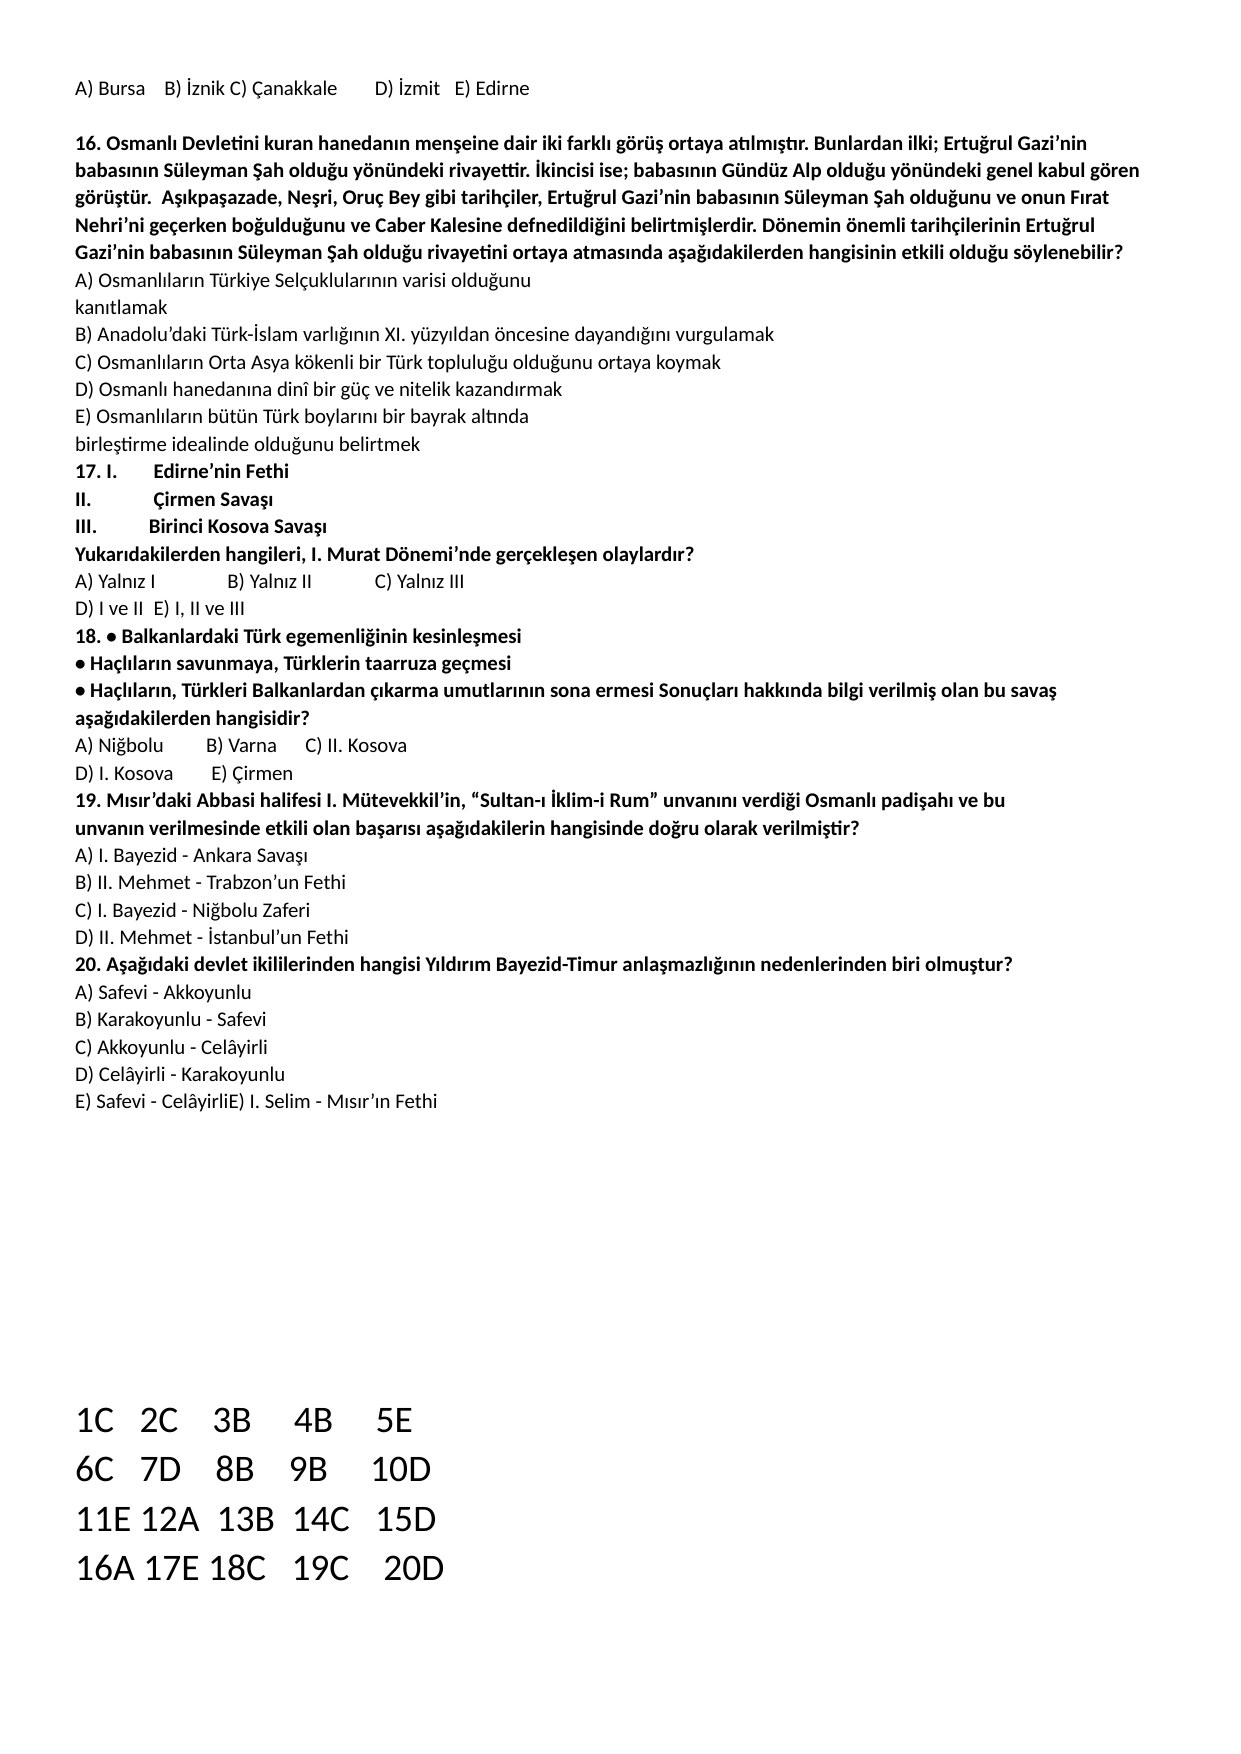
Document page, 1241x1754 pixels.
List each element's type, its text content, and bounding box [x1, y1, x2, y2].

text 16. Osmanlı Devletini kuran hanedanın menşeine dair iki farklı görüş ortaya atılmıştır. Bunlardan ilki; Ertuğrul Gazi’nin babasının Süleyman Şah olduğu yönündeki rivayettir. İkincisi ise; babasının Gündüz Alp olduğu yönündeki genel kabul gören görüştür. Aşıkpaşazade, Neşri, Oruç Bey gibi tarihçiler, Ertuğrul Gazi’nin babasının Süleyman Şah olduğunu ve onun Fırat Nehri’ni geçerken boğulduğunu ve Caber Kalesine defnedildiğini belirtmişlerdir. Dönemin önemli tarihçilerinin Ertuğrul Gazi’nin babasının Süleyman Şah olduğu rivayetini ortaya atmasında aşağıdakilerden hangisinin etkili olduğu söylenebilir? [75, 130, 1165, 265]
text A) Yalnız I B) Yalnız II C) Yalnız III [75, 568, 1165, 593]
text kanıtlamak [75, 294, 1165, 319]
text D) Osmanlı hanedanına dinî bir güç ve nitelik kazandırmak [75, 376, 1165, 402]
text D) I ve II E) I, II ve III [75, 596, 1165, 621]
text A) I. Bayezid - Ankara Savaşı [75, 842, 1165, 867]
text 11E 12A 13B 14C 15D [75, 1494, 1165, 1540]
text E) Safevi - CelâyirliE) I. Selim - Mısır’ın Fethi [75, 1089, 1165, 1114]
text A) Bursa B) İznik C) Çanakkale D) İzmit E) Edirne [75, 75, 1165, 100]
text 17. I. Edirne’nin Fethi [75, 458, 1165, 484]
text • Haçlıların savunmaya, Türklerin taarruza geçmesi [75, 650, 1165, 676]
text A) Niğbolu B) Varna C) II. Kosova [75, 732, 1165, 758]
text Yukarıdakilerden hangileri, I. Murat Dönemi’nde gerçekleşen olaylardır? [75, 541, 1165, 566]
text C) I. Bayezid - Niğbolu Zaferi [75, 897, 1165, 922]
text D) II. Mehmet - İstanbul’un Fethi [75, 924, 1165, 950]
text 20. Aşağıdaki devlet ikililerinden hangisi Yıldırım Bayezid-Timur anlaşmazlığının nedenlerinden biri olmuştur? [75, 952, 1165, 977]
text birleştirme idealinde olduğunu belirtmek [75, 431, 1165, 457]
text A) Osmanlıların Türkiye Selçuklularının varisi olduğunu [75, 267, 1165, 292]
text D) Celâyirli - Karakoyunlu [75, 1061, 1165, 1087]
text D) I. Kosova E) Çirmen [75, 760, 1165, 785]
text 19. Mısır’daki Abbasi halifesi I. Mütevekkil’in, “Sultan-ı İklim-i Rum” unvanını verdiği Osmanlı padişahı ve bu [75, 787, 1165, 813]
text unvanın verilmesinde etkili olan başarısı aşağıdakilerin hangisinde doğru olarak verilmiştir? [75, 815, 1165, 840]
text 6C 7D 8B 9B 10D [75, 1445, 1165, 1491]
text 1C 2C 3B 4B 5E [75, 1396, 1165, 1441]
text 16A 17E 18C 19C 20D [75, 1544, 1165, 1590]
text B) Karakoyunlu - Safevi [75, 1006, 1165, 1032]
text C) Osmanlıların Orta Asya kökenli bir Türk topluluğu olduğunu ortaya koymak [75, 349, 1165, 374]
text A) Safevi - Akkoyunlu [75, 979, 1165, 1004]
text E) Osmanlıların bütün Türk boylarını bir bayrak altında [75, 404, 1165, 429]
text B) Anadolu’daki Türk-İslam varlığının XI. yüzyıldan öncesine dayandığını vurgulamak [75, 322, 1165, 347]
text • Haçlıların, Türkleri Balkanlardan çıkarma umutlarının sona ermesi Sonuçları hakkında bilgi verilmiş olan bu savaş aşağıdakilerden hangisidir? [75, 678, 1165, 731]
text 18. • Balkanlardaki Türk egemenliğinin kesinleşmesi [75, 623, 1165, 648]
text II. Çirmen Savaşı [75, 486, 1165, 511]
text C) Akkoyunlu - Celâyirli [75, 1034, 1165, 1059]
text III. Birinci Kosova Savaşı [75, 513, 1165, 539]
text B) II. Mehmet - Trabzon’un Fethi [75, 869, 1165, 895]
